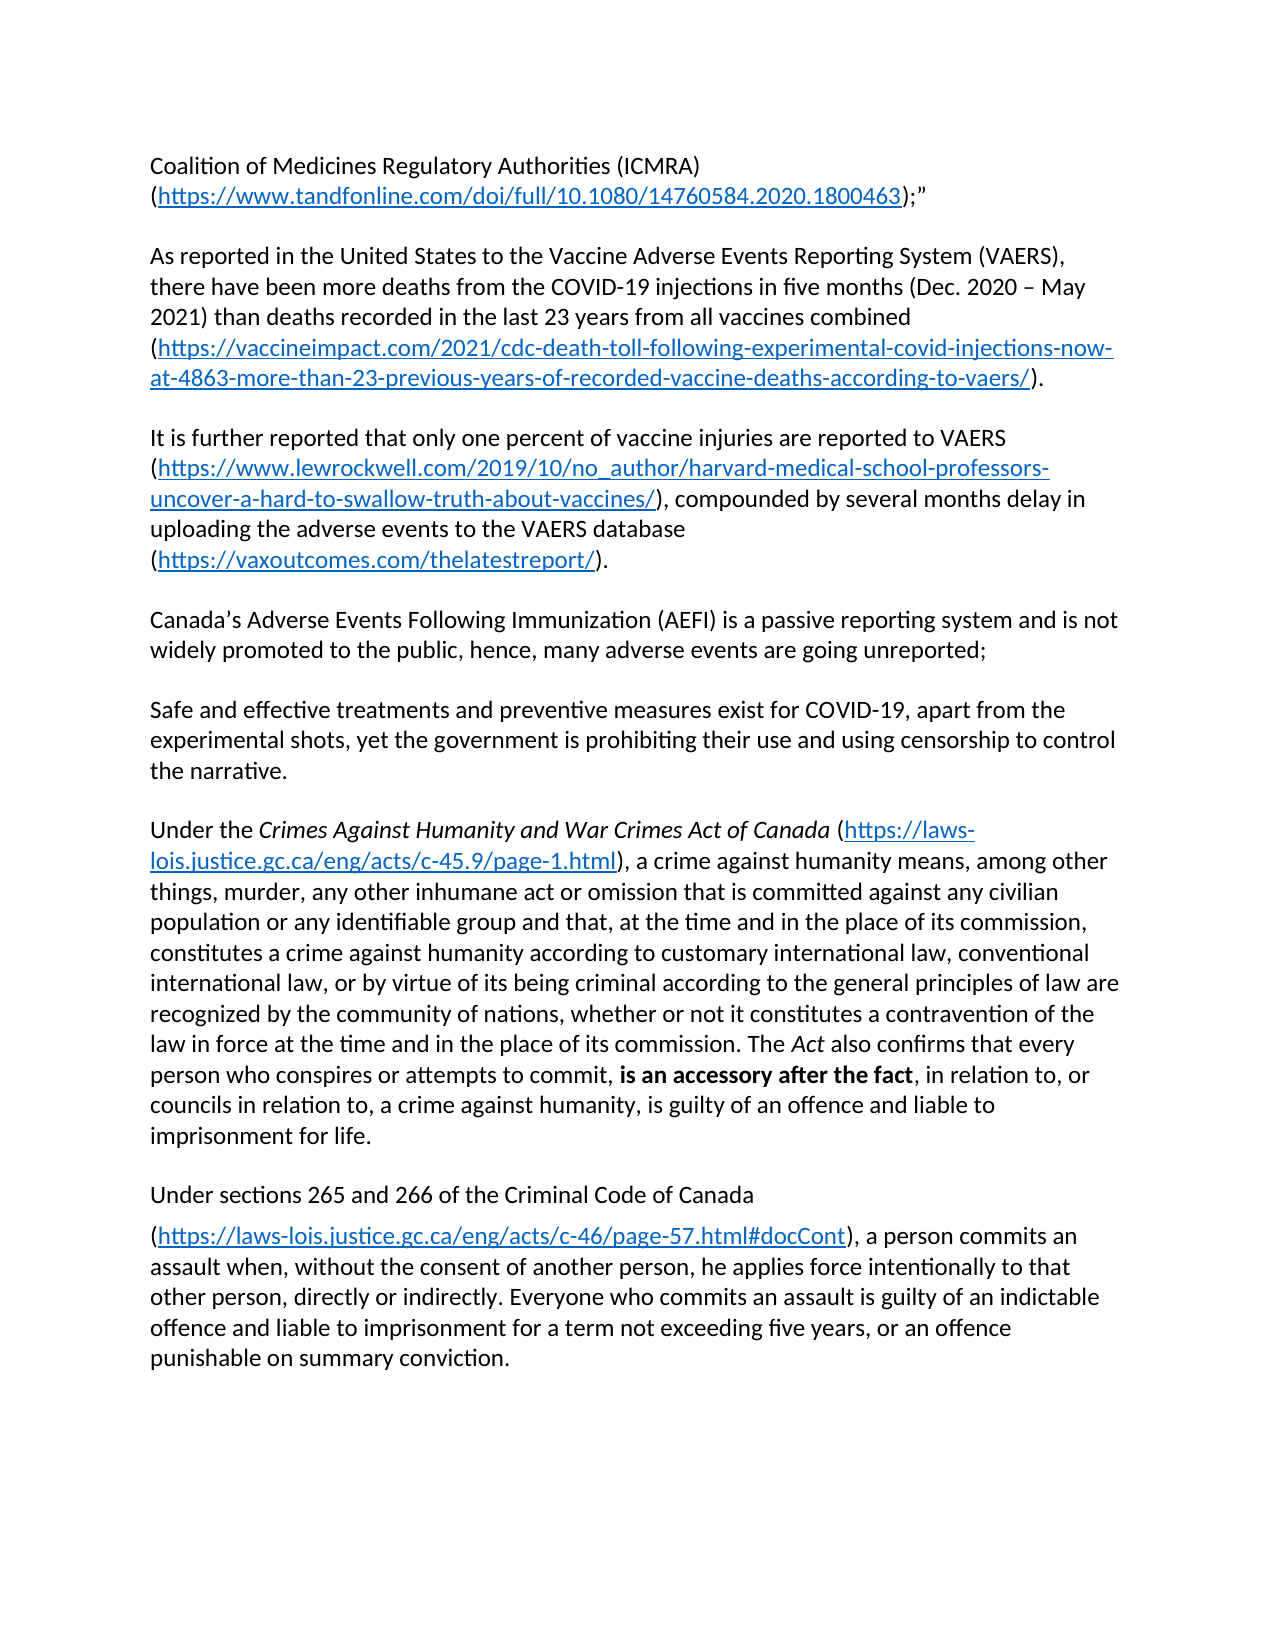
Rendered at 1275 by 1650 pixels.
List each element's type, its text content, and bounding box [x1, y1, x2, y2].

text Canada’s Adverse Events Following Immunization (AEFI) is a passive reporting system and is not widely promoted to the public, hence, many adverse events are going unreported; [150, 604, 1125, 665]
text It is further reported that only one percent of vaccine injuries are reported to VAERS (https://www.lewrockwell.com/2019/10/no_author/harvard-medical-school-professors-uncover-a-hard-to-swallow-truth-about-vaccines/), compounded by several months delay in uploading the adverse events to the VAERS database (https://vaxoutcomes.com/thelatestreport/). [150, 422, 1125, 574]
text Under the Crimes Against Humanity and War Crimes Act of Canada (https://laws-lois.justice.gc.ca/eng/acts/c-45.9/page-1.html), a crime against humanity means, among other things, murder, any other inhumane act or omission that is committed against any civilian population or any identifiable group and that, at the time and in the place of its commission, constitutes a crime against humanity according to customary international law, conventional international law, or by virtue of its being criminal according to the general principles of law are recognized by the community of nations, whether or not it constitutes a contravention of the law in force at the time and in the place of its commission. The Act also confirms that every person who conspires or attempts to commit, is an accessory after the fact, in relation to, or councils in relation to, a crime against humanity, is guilty of an offence and liable to imprisonment for life. [150, 815, 1125, 1150]
text As reported in the United States to the Vaccine Adverse Events Reporting System (VAERS), there have been more deaths from the COVID-19 injections in five months (Dec. 2020 – May 2021) than deaths recorded in the last 23 years from all vaccines combined (https://vaccineimpact.com/2021/cdc-death-toll-following-experimental-covid-injections-now-at-4863-more-than-23-previous-years-of-recorded-vaccine-deaths-according-to-vaers/). [150, 240, 1125, 393]
text Under sections 265 and 266 of the Criminal Code of Canada (https://laws-lois.justice.gc.ca/eng/acts/c-46/page-57.html#docCont), a person commits an assault when, without the consent of another person, he applies force intentionally to that other person, directly or indirectly. Everyone who commits an assault is guilty of an indictable offence and liable to imprisonment for a term not exceeding five years, or an offence punishable on summary conviction. [150, 1179, 1125, 1373]
text Safe and effective treatments and preventive measures exist for COVID-19, apart from the experimental shots, yet the government is prohibiting their use and using censorship to control the narrative. [150, 694, 1125, 786]
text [150, 150, 1125, 211]
